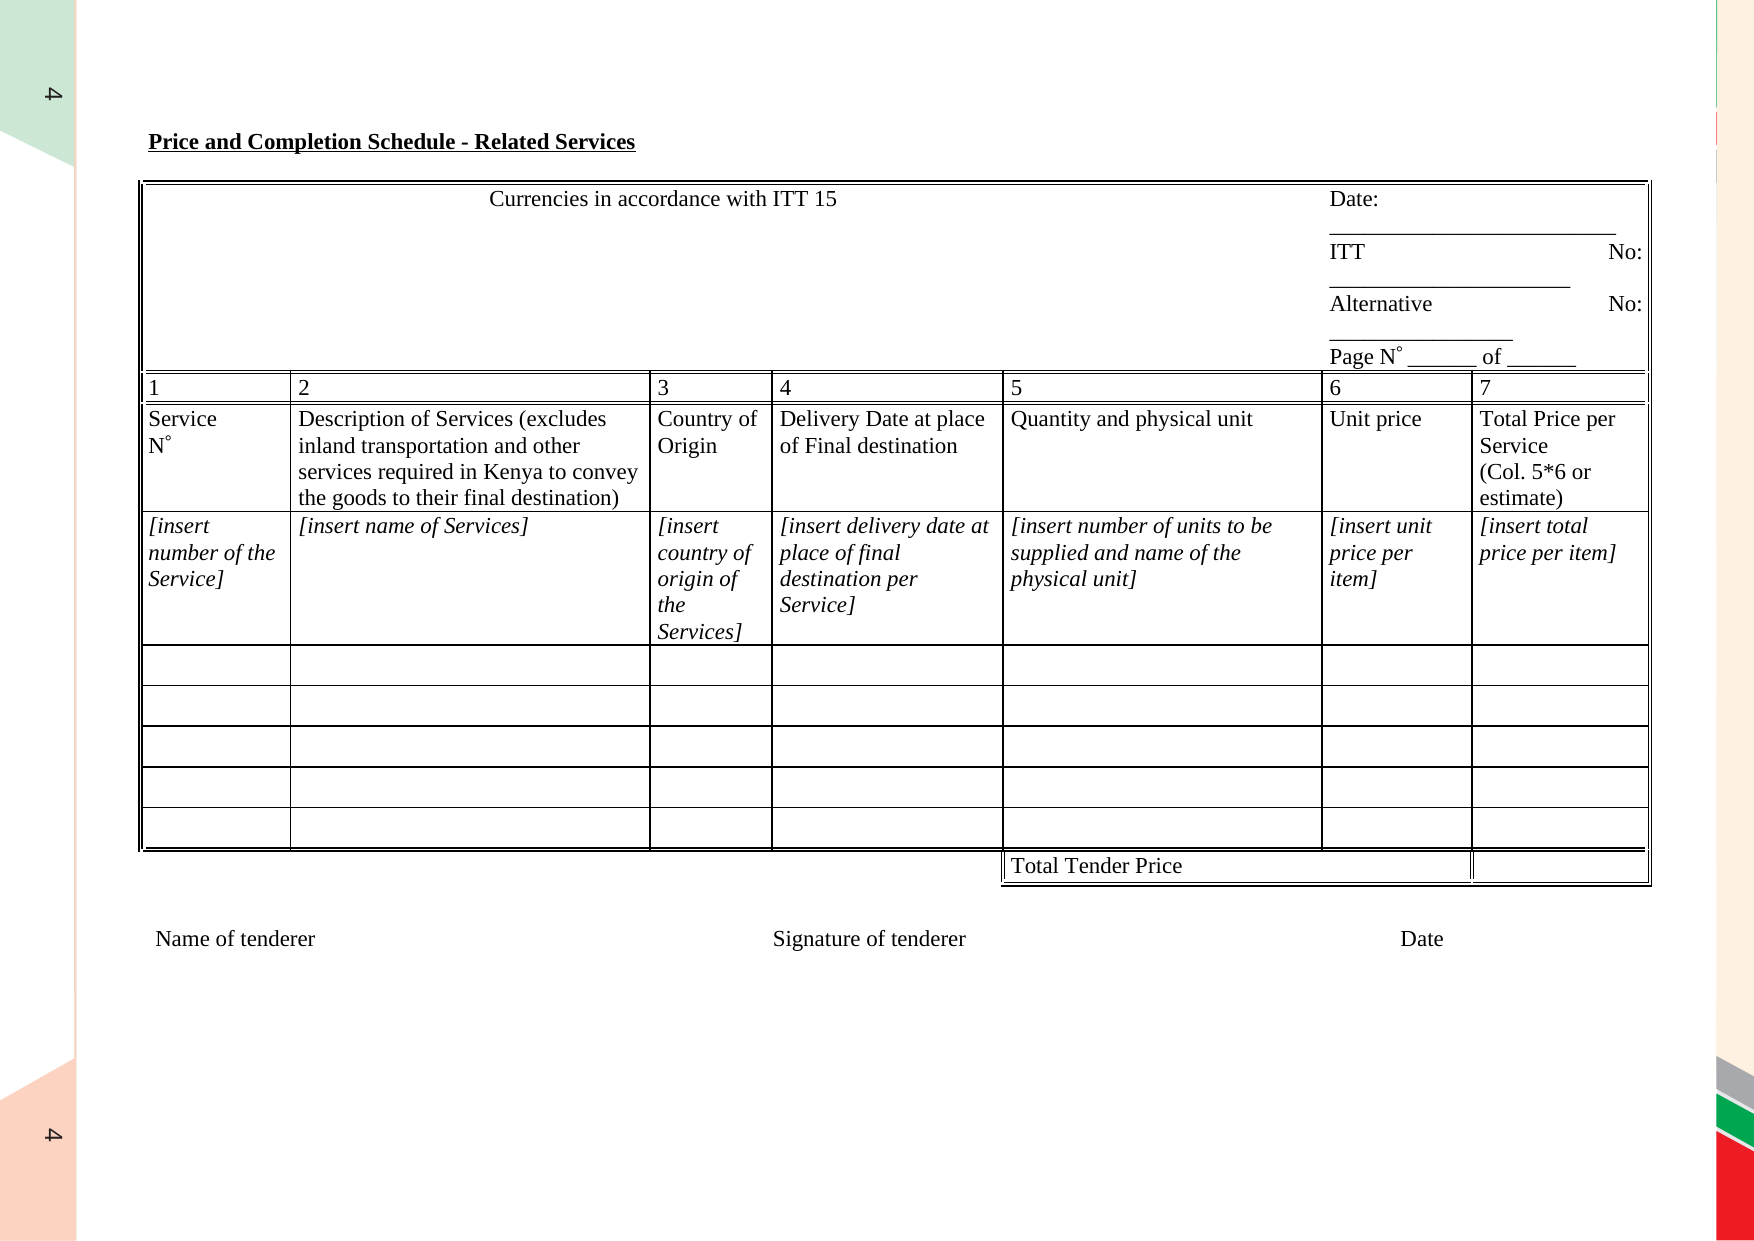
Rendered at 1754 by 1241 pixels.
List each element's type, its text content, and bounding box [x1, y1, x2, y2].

table_cell [143, 768, 290, 807]
table_cell Description of Services (excludes inland transportation and other services required in Kenya to convey the goods to their final destination) [291, 405, 649, 511]
table_cell Unit price [1323, 405, 1471, 511]
table_cell 5 [1004, 374, 1321, 401]
table_cell [651, 727, 771, 766]
table_cell Quantity and physical unit [1004, 405, 1321, 511]
table_cell [291, 727, 649, 766]
table_cell [143, 646, 290, 685]
table_cell 2 [291, 374, 649, 401]
table_cell [773, 768, 1002, 807]
table_cell [773, 646, 1002, 685]
table_cell [insert country of origin of the Services] [651, 512, 771, 644]
table_cell [1323, 808, 1471, 847]
table_cell [1004, 686, 1321, 725]
table_cell [291, 768, 649, 807]
table_cell [1323, 686, 1471, 725]
table_cell [1004, 727, 1321, 766]
table_cell 6 [1323, 374, 1471, 401]
table_cell [insert number of units to be supplied and name of the physical unit] [1004, 512, 1321, 644]
table_cell [1323, 768, 1471, 807]
table_cell [1323, 727, 1471, 766]
table_cell [291, 646, 649, 685]
table_cell [1004, 646, 1321, 685]
table_cell Service N [141, 401, 290, 511]
table_cell [651, 686, 771, 725]
table_cell Currencies in accordance with ITT 15 [482, 185, 1322, 369]
table_cell [773, 686, 1002, 725]
table_cell [1473, 646, 1648, 685]
table_cell [insert delivery date at place of final destination per Service] [773, 512, 1002, 644]
table_cell [143, 686, 290, 725]
table_cell [1473, 808, 1648, 847]
table_cell [insert name of Services] [291, 512, 649, 644]
table_cell Date: _________________________ ITT No: _____________________ Alternative No: ________________ Page N ______ of ______ [1322, 180, 1650, 369]
table_cell [291, 686, 649, 725]
table_cell [1473, 768, 1648, 807]
text Name of tenderer Signature of tenderer Date [77, 925, 1679, 952]
table_cell 7 [1473, 370, 1650, 401]
table_cell [651, 808, 771, 847]
table_cell [1473, 686, 1648, 725]
table_cell [141, 180, 482, 369]
table_cell 1 [141, 370, 290, 401]
table_cell [1004, 808, 1321, 847]
table_header Price and Completion Schedule - Related Services [141, 128, 1650, 180]
table_cell [1473, 727, 1648, 766]
table_cell 3 [651, 374, 771, 401]
table_cell Total Tender Price [1003, 852, 1472, 882]
table_cell Total Price per Service (Col. 5*6 or estimate) [1473, 401, 1650, 511]
table_cell [insert unit price per item] [1323, 512, 1471, 644]
table_cell [651, 646, 771, 685]
table_cell 4 [773, 374, 1002, 401]
table_cell Country of Origin [651, 405, 771, 511]
table_cell [insert total price per item] [1473, 512, 1648, 644]
table_cell [1004, 768, 1321, 807]
table_cell [143, 727, 290, 766]
table_cell [143, 808, 290, 847]
table_cell [1323, 646, 1471, 685]
table_cell [291, 808, 649, 847]
table_cell [773, 808, 1002, 847]
table_cell [insert number of the Service] [143, 512, 290, 644]
table_cell [651, 768, 771, 807]
table_cell Delivery Date at place of Final destination [773, 405, 1002, 511]
table_cell [1472, 847, 1650, 882]
table_cell [141, 847, 1001, 882]
table_cell [773, 727, 1002, 766]
